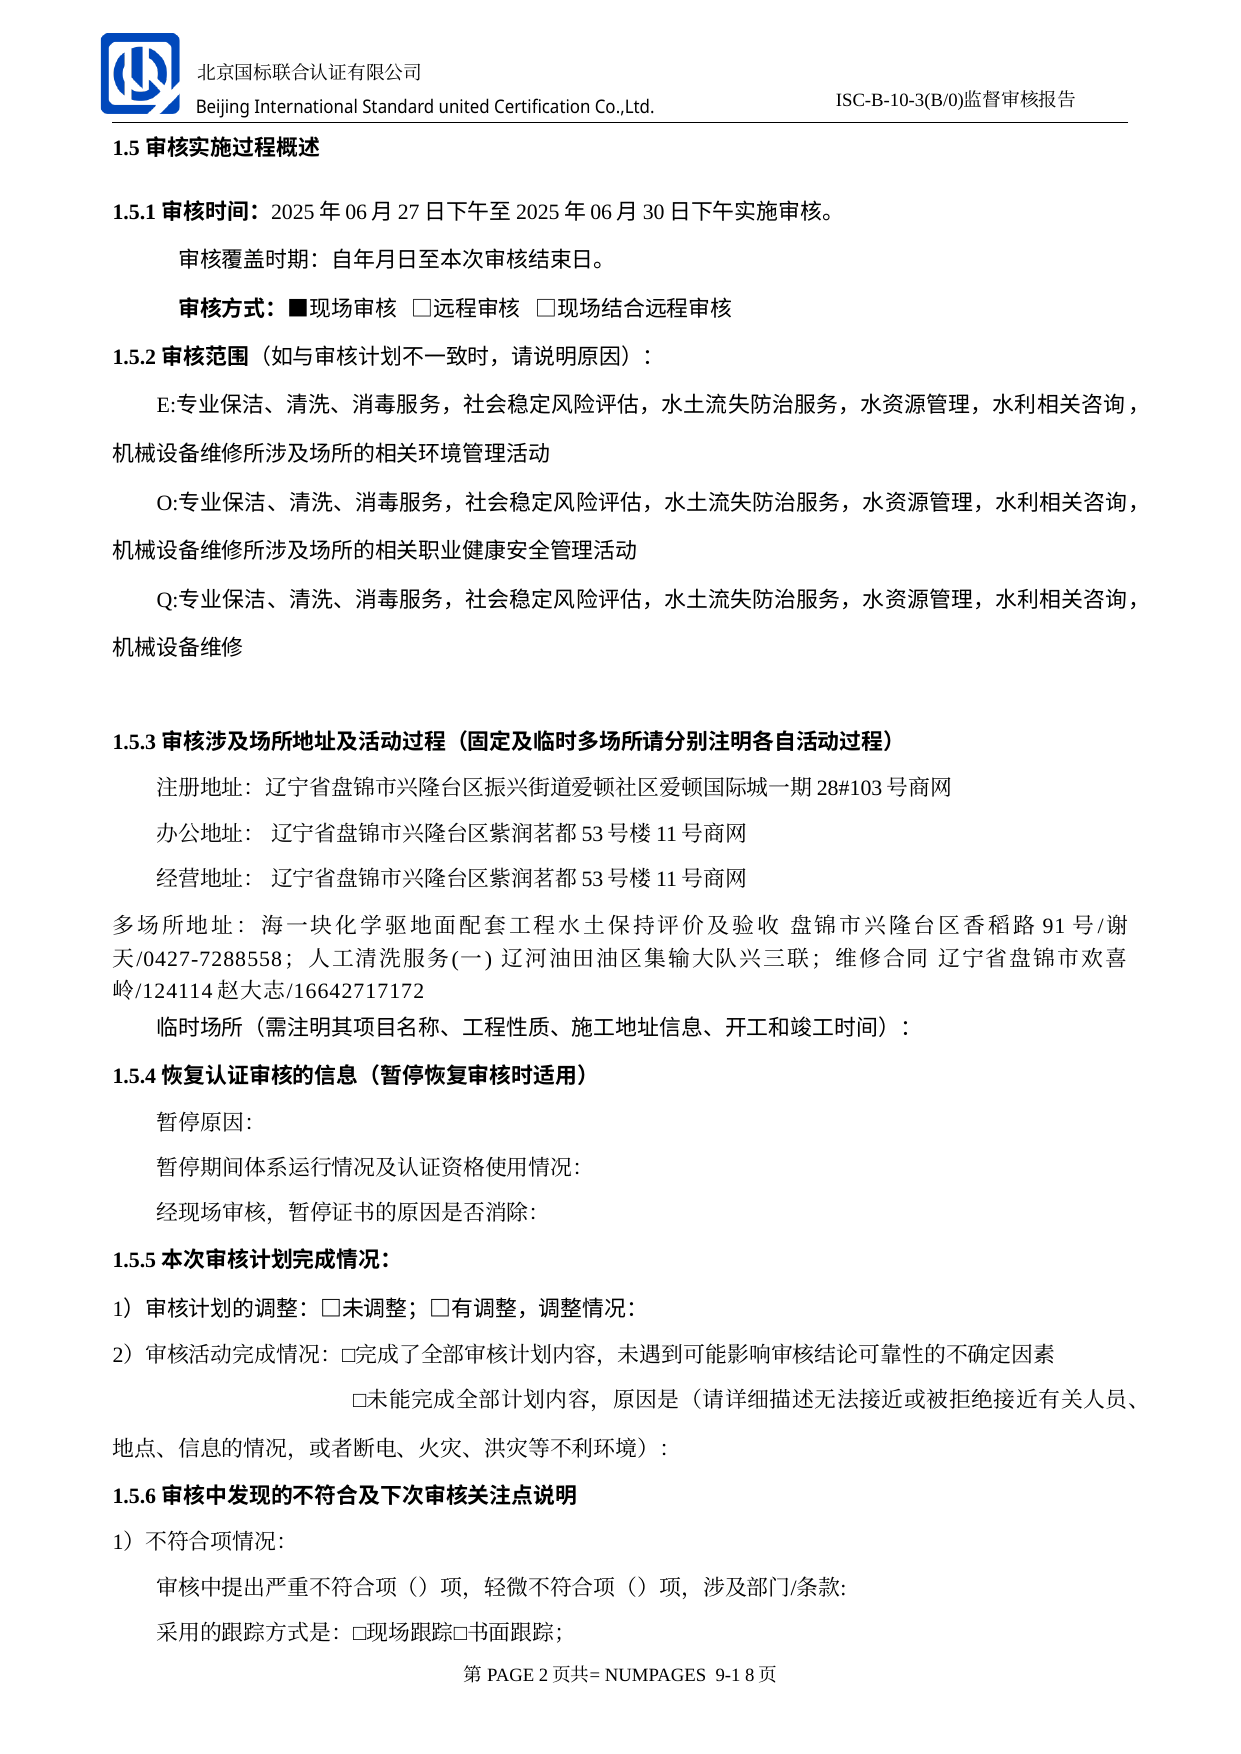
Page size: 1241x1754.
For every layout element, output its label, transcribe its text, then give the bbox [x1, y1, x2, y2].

text 审核覆盖时期：自年月日至本次审核结束日。 [112, 242, 1128, 274]
text 暂停原因： [157, 1106, 1128, 1139]
text 审核中提出严重不符合项（）项，轻微不符合项（）项，涉及部门/条款: [112, 1571, 1128, 1603]
text 1）审核计划的调整：□未调整；□有调整，调整情况： [112, 1290, 1128, 1323]
text 1.5.2 审核范围（如与审核计划不一致时，请说明原因）： [112, 339, 1128, 371]
text □未能完成全部计划内容，原因是（请详细描述无法接近或被拒绝接近有关人员、地点、信息的情况，或者断电、火灾、洪灾等不利环境）： [112, 1383, 1128, 1465]
text 注册地址：辽宁省盘锦市兴隆台区振兴街道爱顿社区爱顿国际城一期28#103号商网 [112, 772, 1128, 804]
text 办公地址： 辽宁省盘锦市兴隆台区紫润茗都53号楼11号商网 [112, 817, 1128, 849]
text 1.5.6 审核中发现的不符合及下次审核关注点说明 [112, 1477, 1128, 1510]
text 1.5.5 本次审核计划完成情况： [112, 1242, 1128, 1274]
text 多场所地址：海一块化学驱地面配套工程水土保持评价及验收 盘锦市兴隆台区香稻路91号/谢天/0427-7288558；人工清洗服务(一) 辽河油田油区集输大队兴三联；维修合同 辽宁省盘锦市欢喜岭/124114赵大志/16642717172 [112, 910, 1128, 1007]
text 临时场所（需注明其项目名称、工程性质、施工地址信息、开工和竣工时间）： [112, 1010, 1128, 1042]
text 1.5.4 恢复认证审核的信息（暂停恢复审核时适用） [112, 1058, 1128, 1091]
text 2）审核活动完成情况：□完成了全部审核计划内容，未遇到可能影响审核结论可靠性的不确定因素 [112, 1338, 1128, 1371]
text 经现场审核，暂停证书的原因是否消除： [157, 1197, 1128, 1229]
text 暂停期间体系运行情况及认证资格使用情况： [157, 1152, 1128, 1184]
text 1.5.3 审核涉及场所地址及活动过程（固定及临时多场所请分别注明各自活动过程） [112, 723, 1128, 756]
text 1.5 审核实施过程概述 [112, 129, 1128, 162]
text E:专业保洁、清洗、消毒服务，社会稳定风险评估，水土流失防治服务，水资源管理，水利相关咨询，机械设备维修所涉及场所的相关环境管理活动 [112, 387, 1128, 468]
picture [100, 33, 180, 114]
text 1）不符合项情况： [112, 1526, 1128, 1558]
text O:专业保洁、清洗、消毒服务，社会稳定风险评估，水土流失防治服务，水资源管理，水利相关咨询，机械设备维修所涉及场所的相关职业健康安全管理活动 [112, 484, 1128, 565]
text 审核方式：■现场审核 □远程审核 □现场结合远程审核 [112, 290, 1128, 323]
text 经营地址： 辽宁省盘锦市兴隆台区紫润茗都53号楼11号商网 [112, 862, 1128, 894]
text 1.5.1 审核时间：2025年06月27日下午至2025年06月30日下午实施审核。 [112, 194, 1128, 226]
text Q:专业保洁、清洗、消毒服务，社会稳定风险评估，水土流失防治服务，水资源管理，水利相关咨询，机械设备维修 [112, 581, 1128, 662]
text 采用的跟踪方式是：□现场跟踪□书面跟踪； [112, 1616, 1128, 1648]
